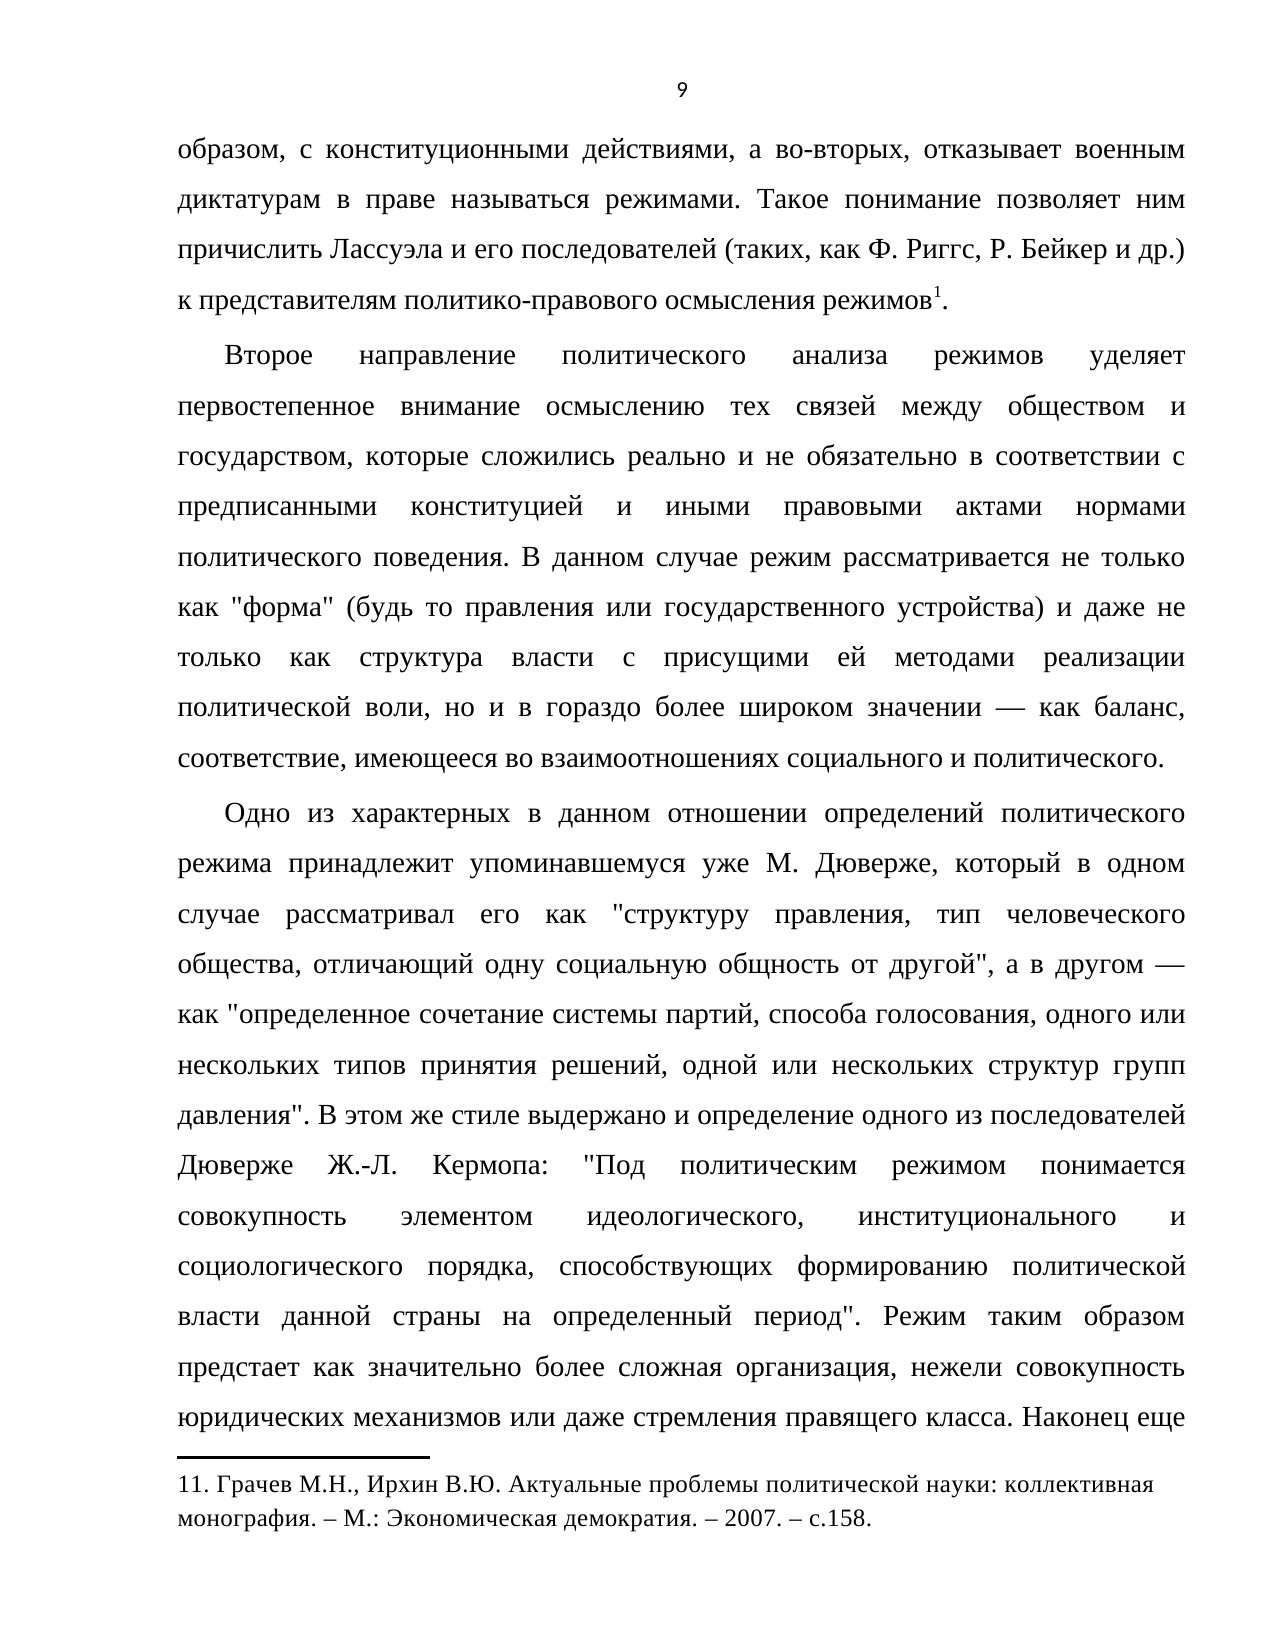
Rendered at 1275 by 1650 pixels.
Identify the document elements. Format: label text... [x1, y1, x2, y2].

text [177, 795, 1186, 1433]
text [177, 131, 1186, 316]
text Второе направление политического анализа режимов уделяет первостепенное внимание осмыслению тех связей между обществом и государством, которые сложились реально и не обязательно в соответствии с предписанными конституцией и иными правовыми актами нормами политического поведения. В данном случае режим рассматривается не только как "форма" (будь то правления или государственного устройства) и даже не только как структура власти с присущими ей методами реализации политической воли, но и в гораздо более широком значении — как баланс, соответствие, имеющееся во взаимоотношениях социального и политического. [177, 337, 1186, 773]
